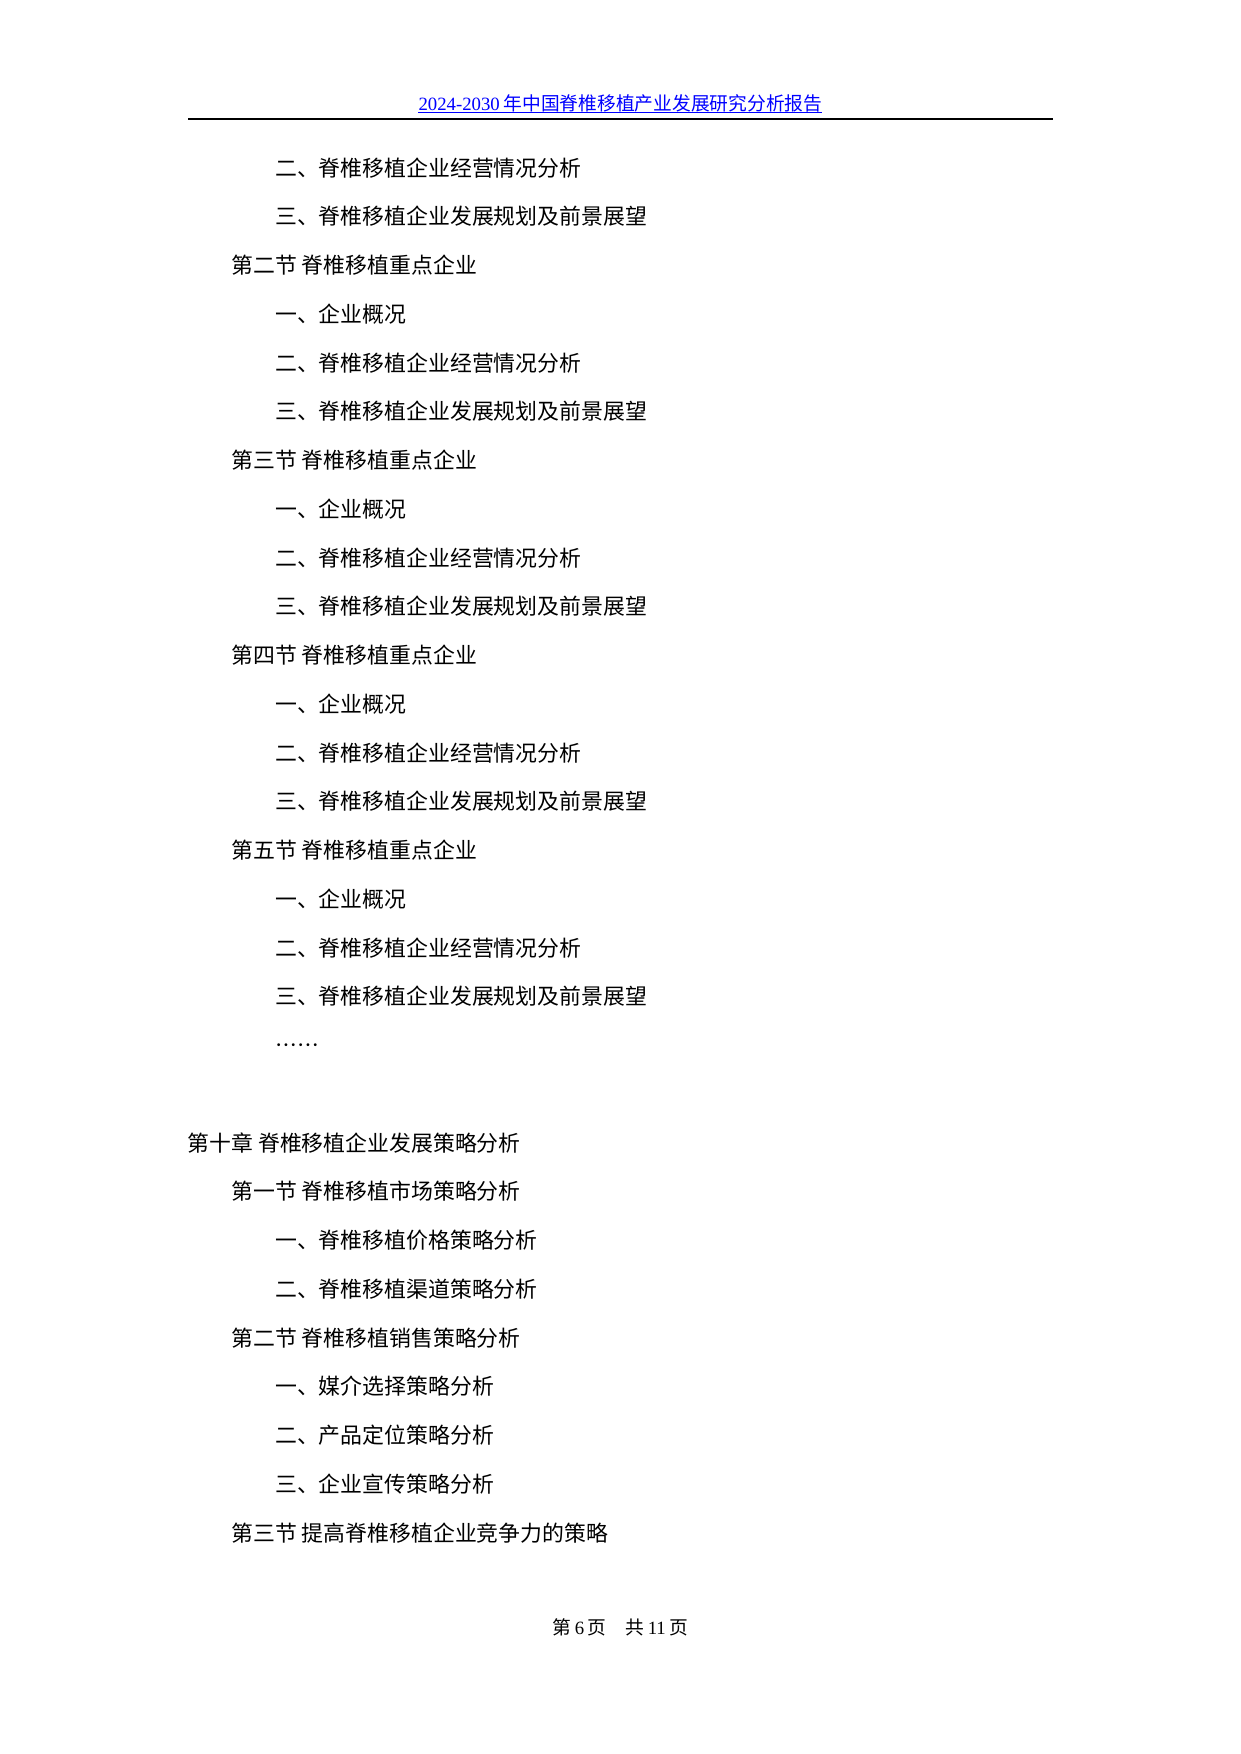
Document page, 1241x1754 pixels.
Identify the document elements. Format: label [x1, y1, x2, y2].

text [187, 150, 1053, 1548]
